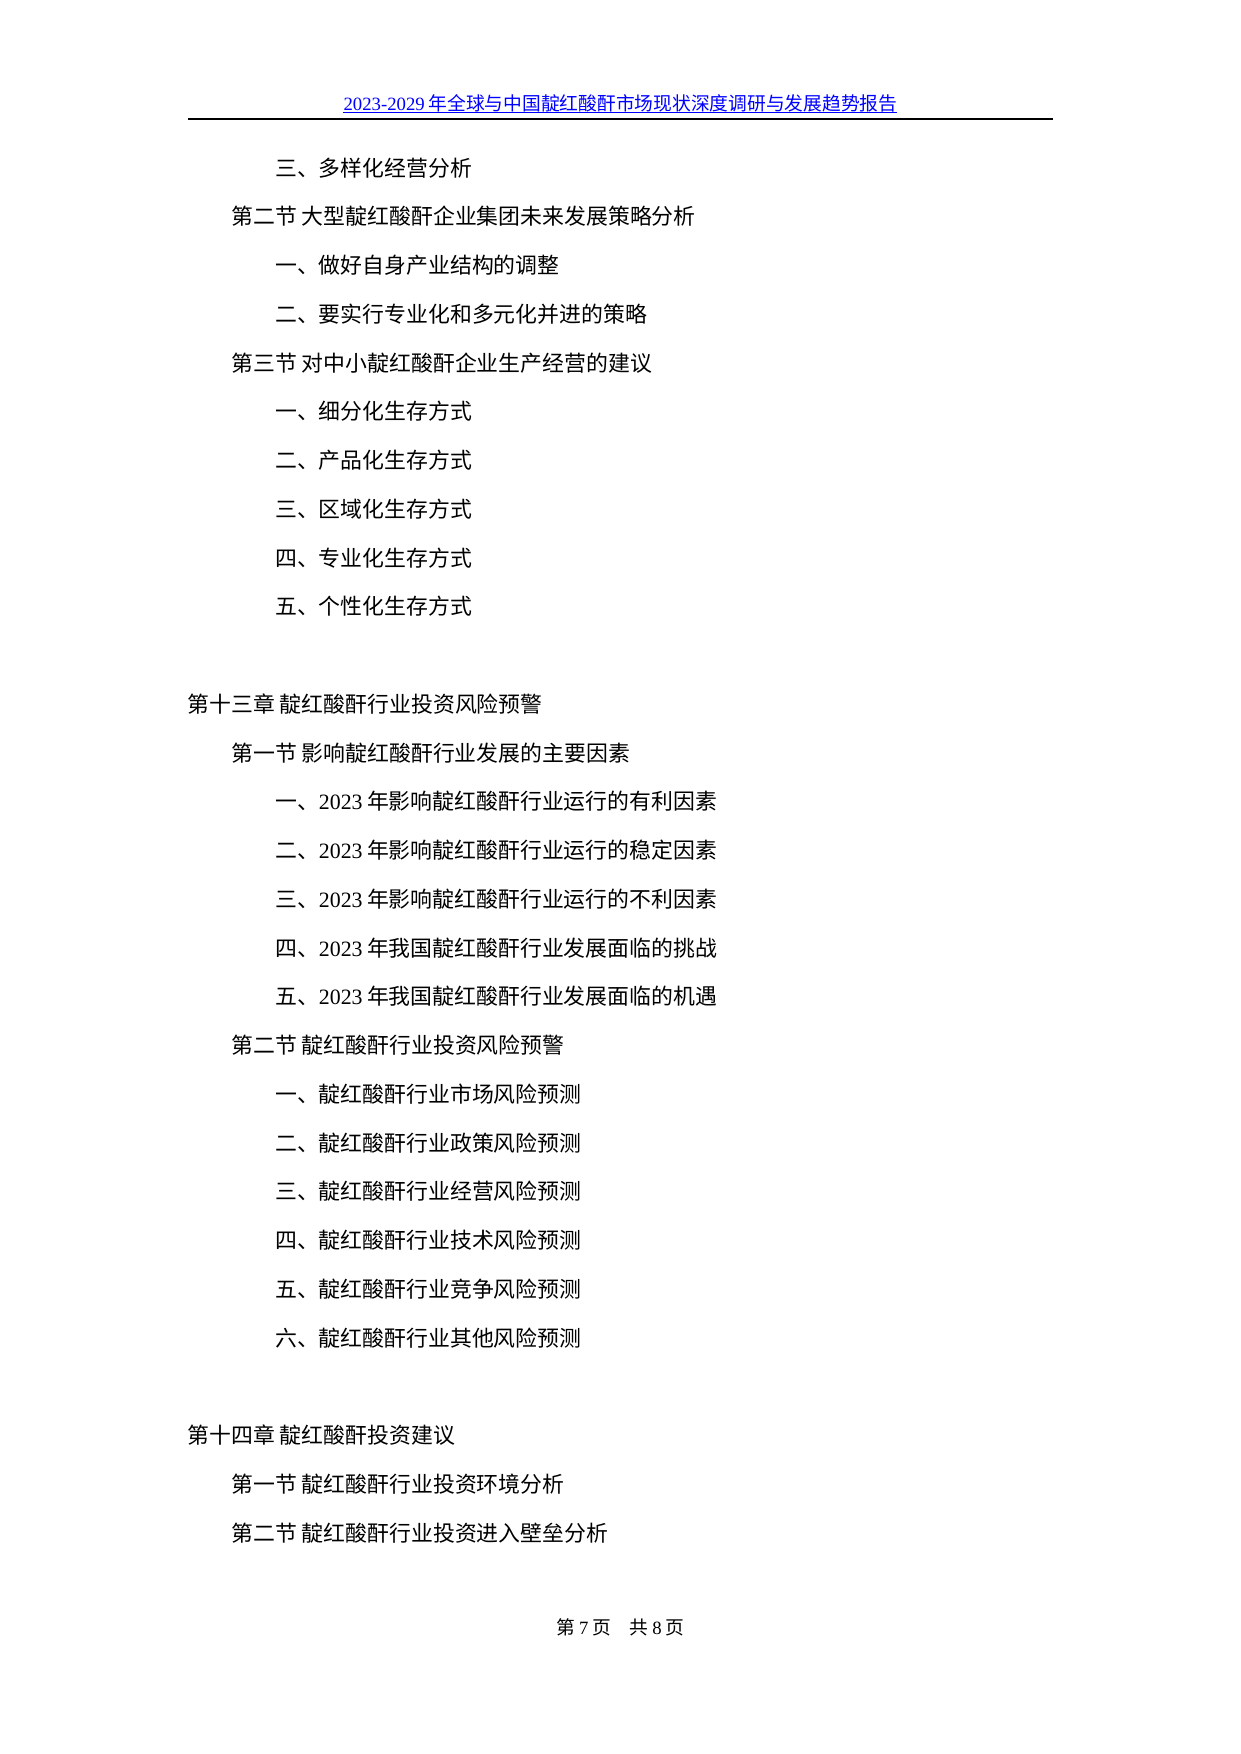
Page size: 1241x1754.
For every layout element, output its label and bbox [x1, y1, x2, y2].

text [187, 150, 1053, 1548]
